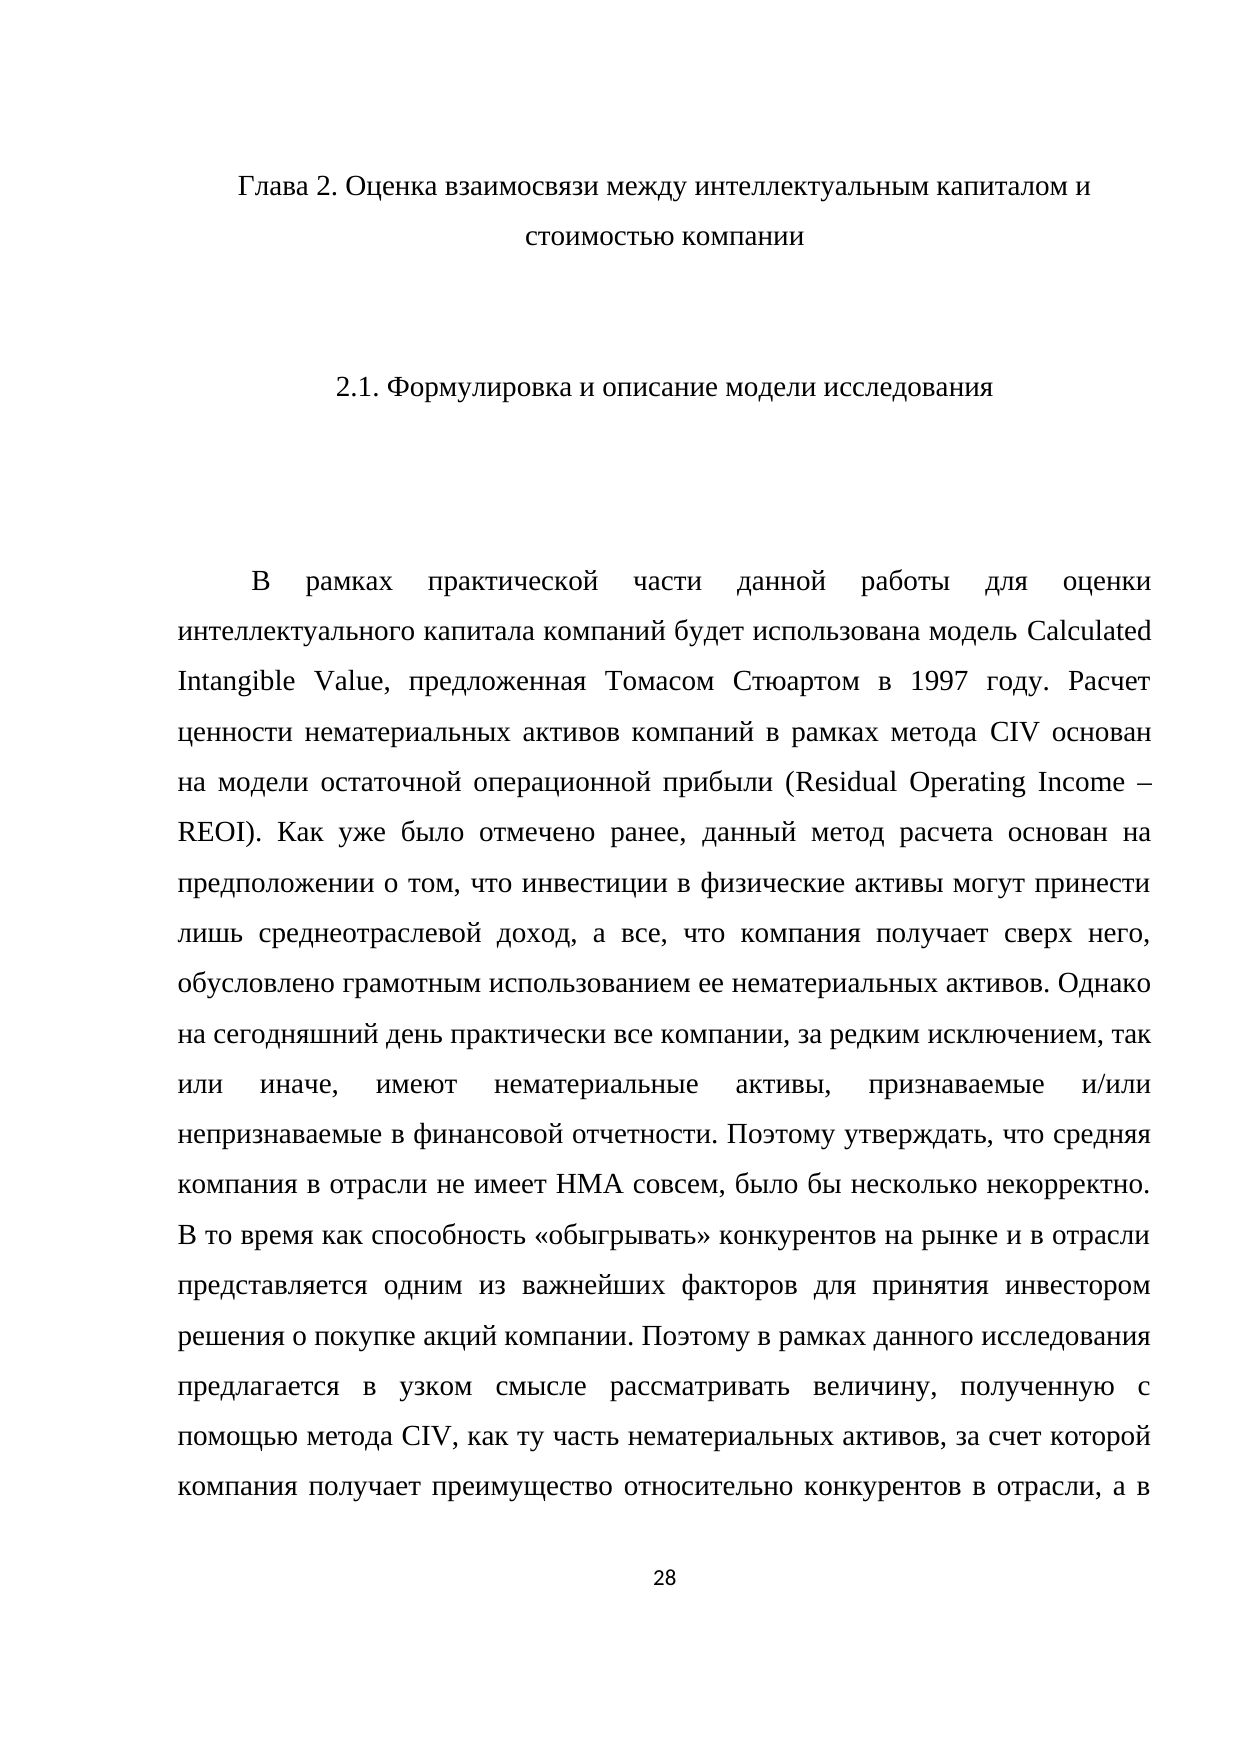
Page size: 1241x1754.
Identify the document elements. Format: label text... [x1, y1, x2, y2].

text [177, 563, 1152, 1502]
subtitle Глава 2. Оценка взаимосвязи между интеллектуальным капиталом и стоимостью компании [177, 168, 1152, 252]
subtitle 2.1. Формулировка и описание модели исследования [177, 369, 1152, 403]
